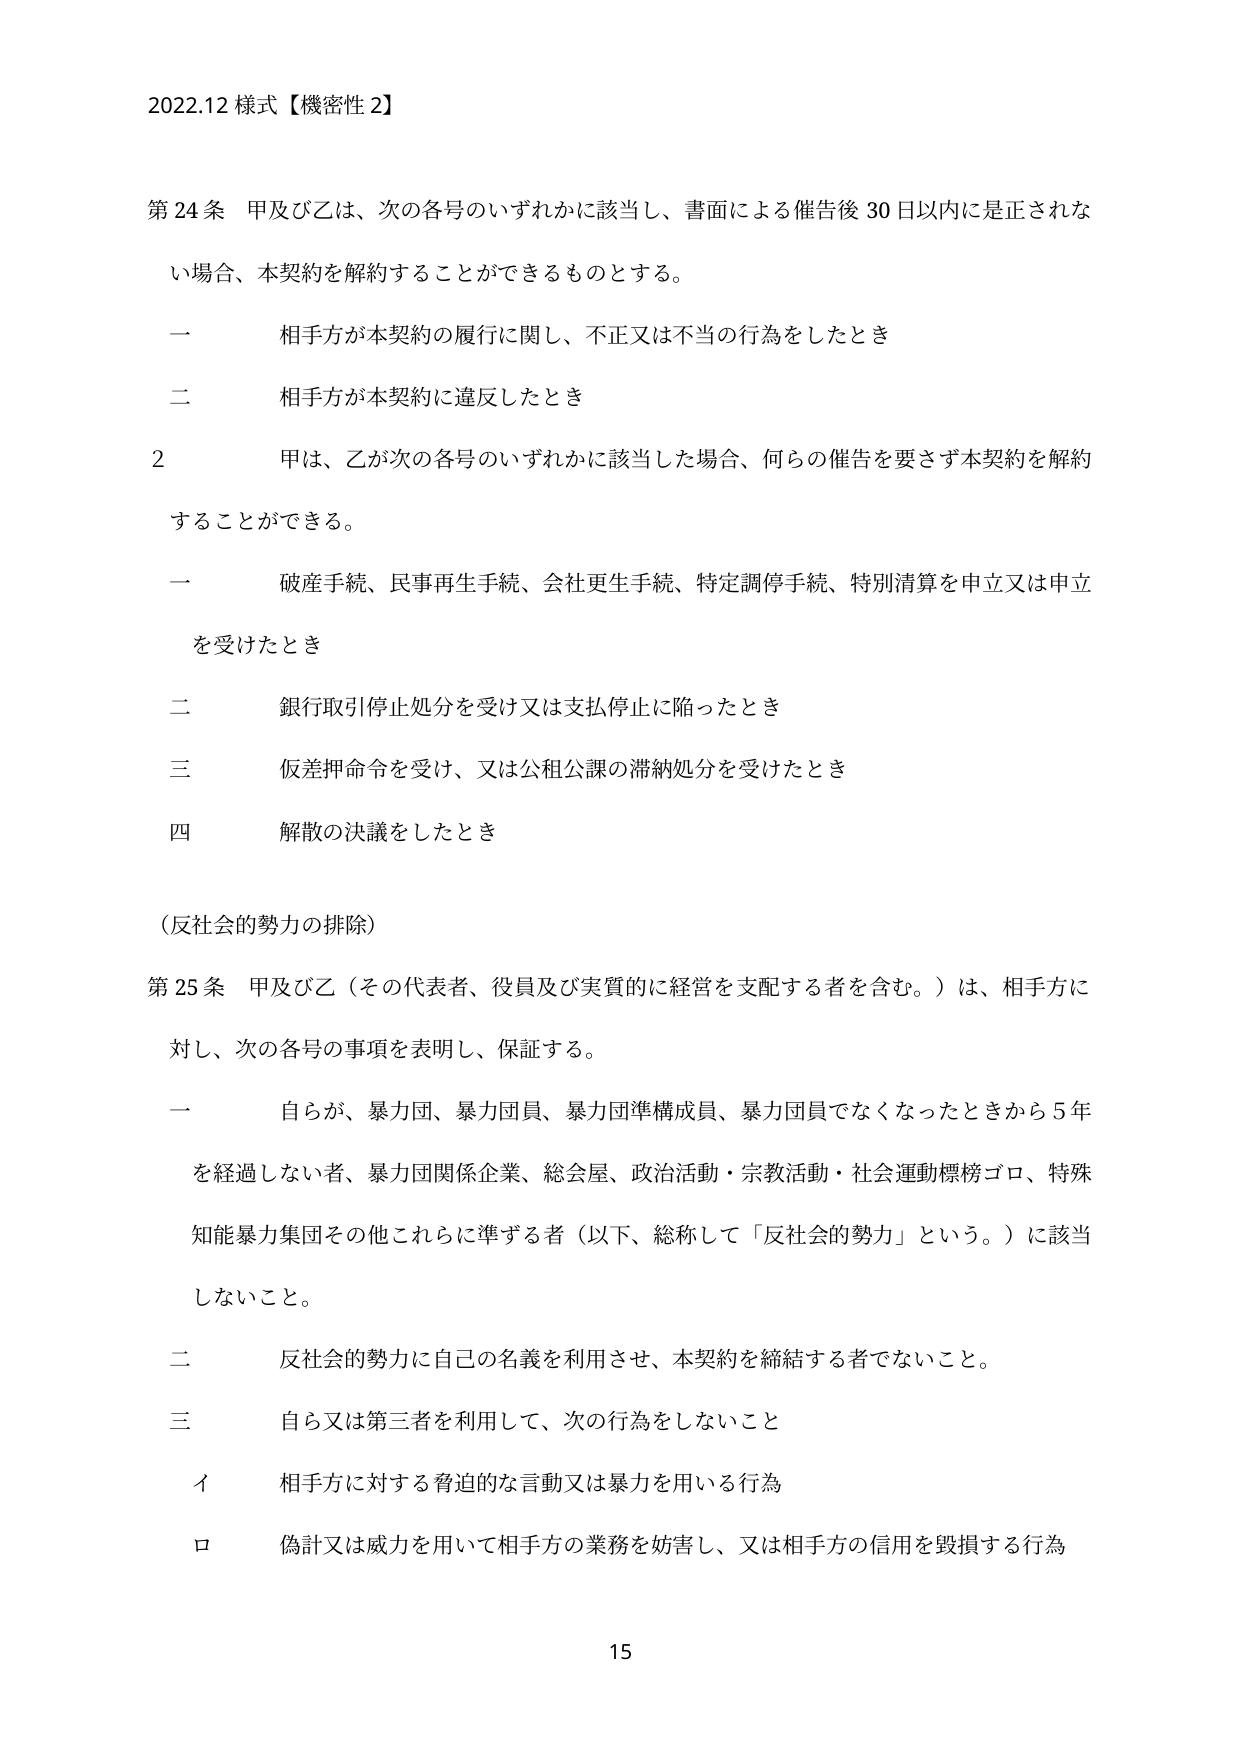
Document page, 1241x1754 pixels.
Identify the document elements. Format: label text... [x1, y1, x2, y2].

list 自らが、暴力団、暴力団員、暴力団準構成員、暴力団員でなくなったときから５年を経過しない者、暴力団関係企業、総会屋、政治活動・宗教活動・社会運動標榜ゴロ、特殊知能暴力集団その他これらに準ずる者（以下、総称して「反社会的勢力」という。）に該当しないこと。 [169, 1079, 1092, 1327]
list 銀行取引停止処分を受け又は支払停止に陥ったとき [169, 675, 1092, 737]
list 甲は、乙が次の各号のいずれかに該当した場合、何らの催告を要さず本契約を解約することができる。 [148, 427, 1092, 551]
list 仮差押命令を受け、又は公租公課の滞納処分を受けたとき [169, 737, 1092, 799]
text （反社会的勢力の排除） [148, 892, 1092, 954]
list 反社会的勢力に自己の名義を利用させ、本契約を締結する者でないこと。 [169, 1327, 1092, 1389]
list 自ら又は第三者を利用して、次の行為をしないこと [169, 1389, 1092, 1451]
text 第25条 甲及び乙（その代表者、役員及び実質的に経営を支配する者を含む。）は、相手方に対し、次の各号の事項を表明し、保証する。 [148, 954, 1092, 1079]
list 相手方に対する脅迫的な言動又は暴力を用いる行為 [191, 1451, 1092, 1513]
list 解散の決議をしたとき [169, 799, 1092, 861]
list 偽計又は威力を用いて相手方の業務を妨害し、又は相手方の信用を毀損する行為 [191, 1513, 1092, 1575]
list 破産手続、民事再生手続、会社更生手続、特定調停手続、特別清算を申立又は申立を受けたとき [169, 551, 1092, 675]
text 第24条 甲及び乙は、次の各号のいずれかに該当し、書面による催告後30日以内に是正されない場合、本契約を解約することができるものとする。 [148, 178, 1092, 303]
list 相手方が本契約の履行に関し、不正又は不当の行為をしたとき [169, 303, 1092, 365]
list 相手方が本契約に違反したとき [169, 365, 1092, 427]
